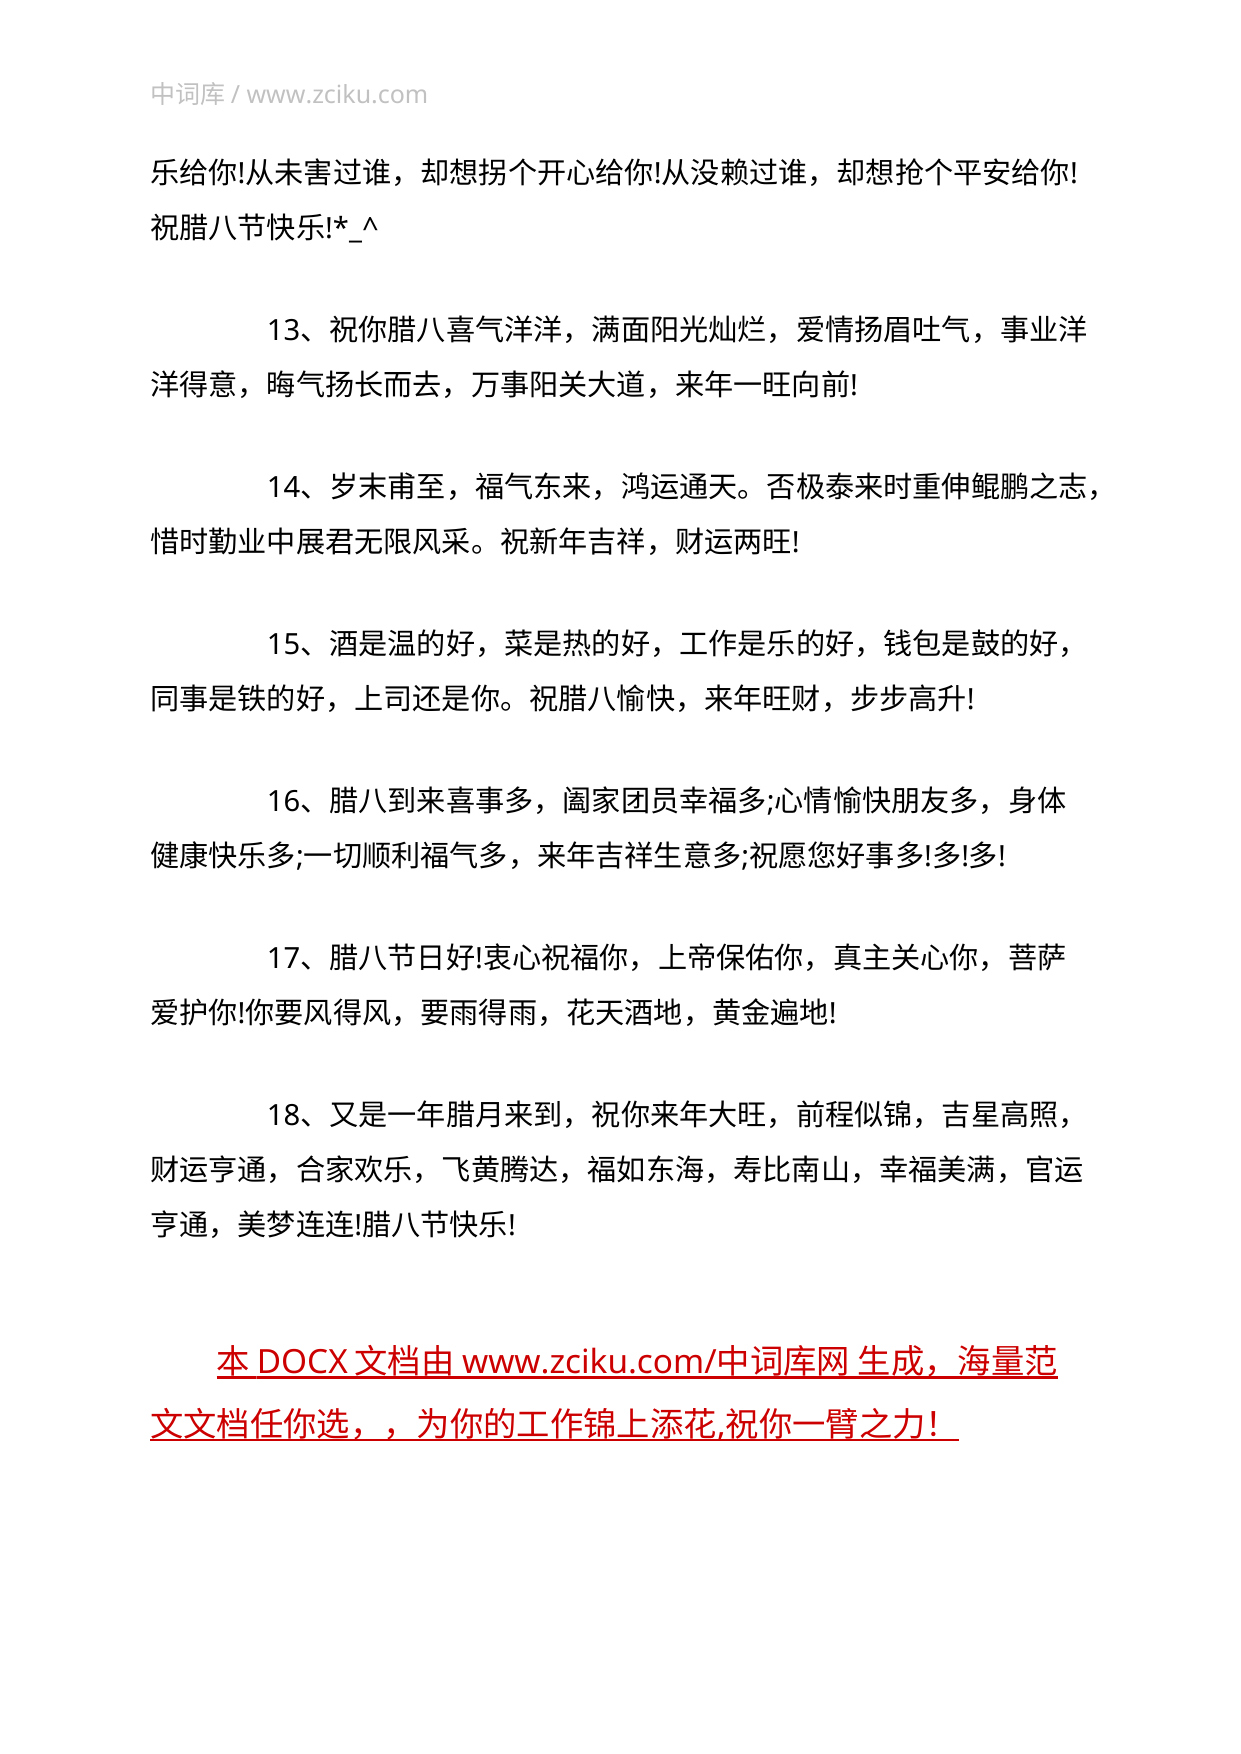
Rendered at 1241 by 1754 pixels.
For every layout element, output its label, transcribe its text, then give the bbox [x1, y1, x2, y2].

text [150, 150, 1090, 247]
text 14、岁末甫至，福气东来，鸿运通天。否极泰来时重伸鲲鹏之志，惜时勤业中展君无限风采。祝新年吉祥，财运两旺! [150, 464, 1090, 561]
text 16、腊八到来喜事多，阖家团员幸福多;心情愉快朋友多，身体健康快乐多;一切顺利福气多，来年吉祥生意多;祝愿您好事多!多!多! [150, 778, 1090, 875]
text 本DOCX文档由 www.zciku.com/中词库网 生成，海量范文文档任你选，，为你的工作锦上添花,祝你一臂之力！ [150, 1335, 1090, 1446]
text 13、祝你腊八喜气洋洋，满面阳光灿烂，爱情扬眉吐气，事业洋洋得意，晦气扬长而去，万事阳关大道，来年一旺向前! [150, 307, 1090, 404]
text 17、腊八节日好!衷心祝福你，上帝保佑你，真主关心你，菩萨爱护你!你要风得风，要雨得雨，花天酒地，黄金遍地! [150, 935, 1090, 1032]
text 18、又是一年腊月来到，祝你来年大旺，前程似锦，吉星高照，财运亨通，合家欢乐，飞黄腾达，福如东海，寿比南山，幸福美满，官运亨通，美梦连连!腊八节快乐! [150, 1092, 1090, 1244]
text 15、酒是温的好，菜是热的好，工作是乐的好，钱包是鼓的好，同事是铁的好，上司还是你。祝腊八愉快，来年旺财，步步高升! [150, 621, 1090, 718]
